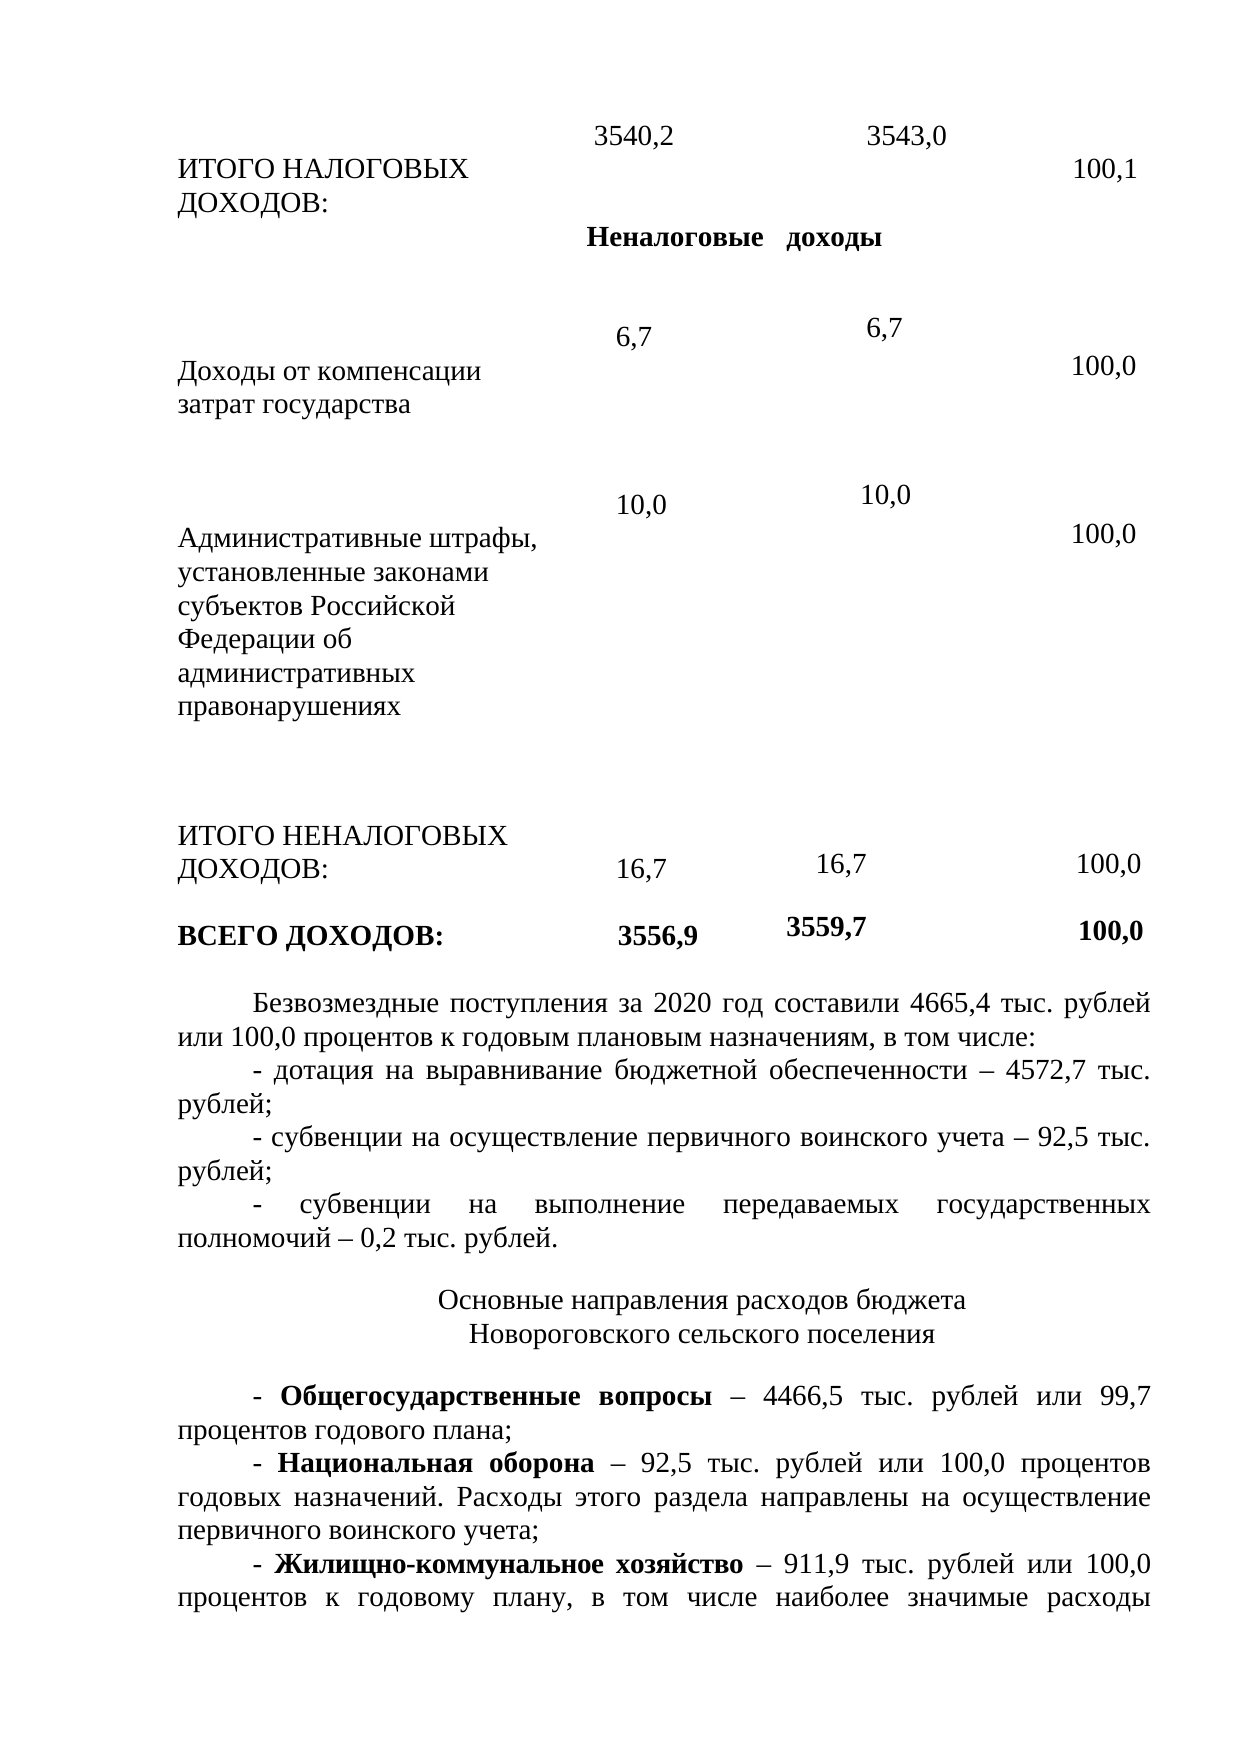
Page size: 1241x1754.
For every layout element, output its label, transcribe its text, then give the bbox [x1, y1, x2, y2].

text - субвенции на осуществление первичного воинского учета – 92,5 тыс. рублей; [177, 1119, 1152, 1187]
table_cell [994, 118, 1194, 818]
table_cell 16,7 3559,7 [775, 818, 994, 952]
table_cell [575, 118, 775, 818]
text Новороговского сельского поселения [177, 1316, 1152, 1349]
text Основные направления расходов бюджета [177, 1282, 1152, 1316]
table_cell 100,0 100,0 [994, 818, 1194, 952]
text Безвозмездные поступления за 2020 год составили 4665,4 тыс. рублей или 100,0 процентов к годовым плановым назначениям, в том числе: [177, 985, 1152, 1052]
text - Национальная оборона – 92,5 тыс. рублей или 100,0 процентов годовых назначений. Расходы этого раздела направлены на осуществление первичного воинского учета; [177, 1445, 1152, 1546]
text - Общегосударственные вопросы – 4466,5 тыс. рублей или 99,7 процентов годового плана; [177, 1378, 1152, 1445]
table_cell ИТОГО НЕНАЛОГОВЫХ ДОХОДОВ: ВСЕГО ДОХОДОВ: [166, 818, 575, 952]
text - субвенции на выполнение передаваемых государственных полномочий – 0,2 тыс. рублей. [177, 1187, 1152, 1254]
table_cell 16,7 3556,9 [575, 818, 775, 952]
text - дотация на выравнивание бюджетной обеспеченности – 4572,7 тыс. рублей; [177, 1052, 1152, 1119]
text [177, 1546, 1152, 1613]
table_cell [166, 118, 575, 818]
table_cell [775, 118, 994, 818]
